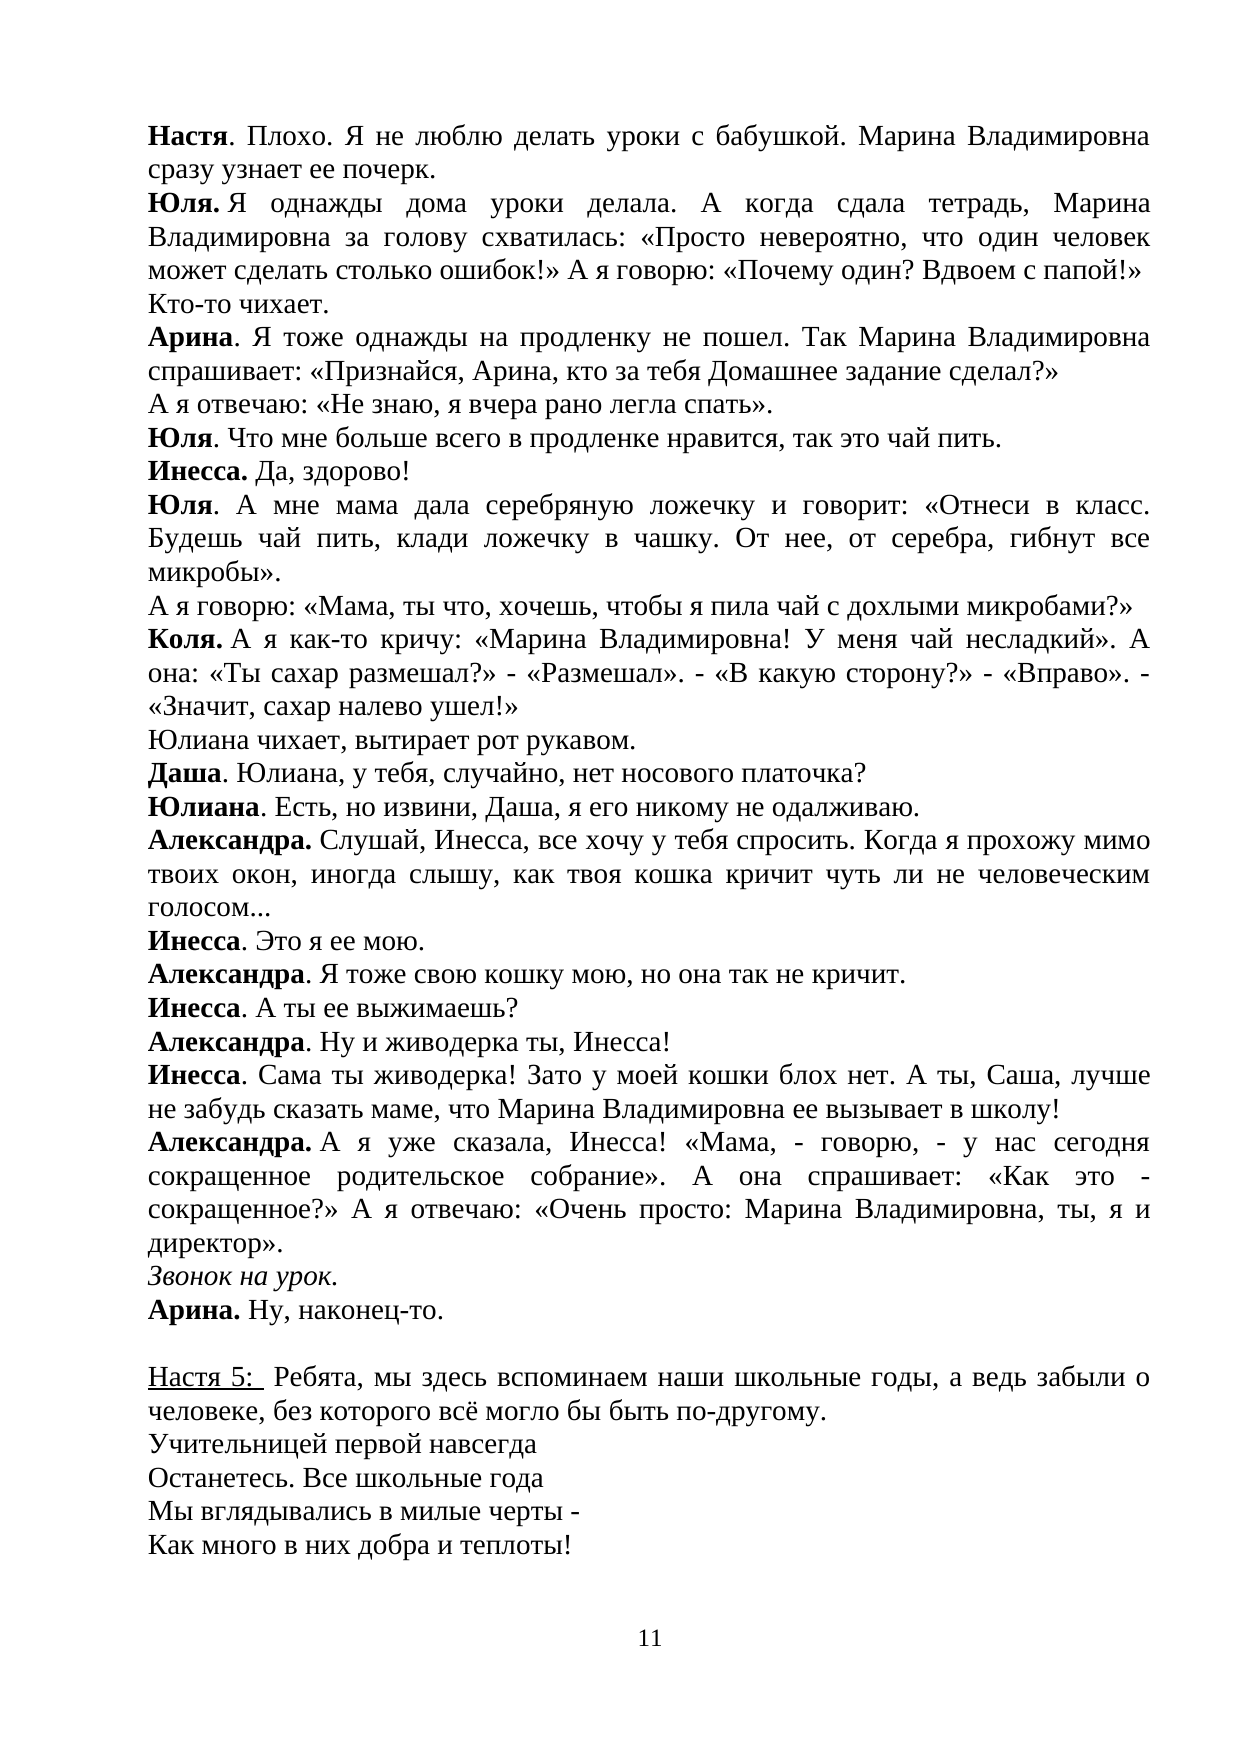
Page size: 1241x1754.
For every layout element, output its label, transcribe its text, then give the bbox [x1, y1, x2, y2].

text Юлиана чихает, вытирает рот рукавом. [148, 722, 1152, 755]
text А я говорю: «Мама, ты что, хочешь, чтобы я пила чай с дохлыми микробами?» [148, 588, 1152, 621]
text Настя 5: Ребята, мы здесь вспоминаем наши школьные годы, а ведь забыли о человеке, без которого всё могло бы быть по-другому. [148, 1359, 1152, 1426]
text Как много в них добра и теплоты! [148, 1527, 1152, 1560]
text Настя. Плохо. Я не люблю делать уроки с бабушкой. Марина Владимировна сразу узнает ее почерк. [148, 118, 1152, 185]
text Инесса. Это я ее мою. [148, 923, 1152, 957]
text Александра. Ну и живодерка ты, Инесса! [148, 1024, 1152, 1057]
text Останетесь. Все школьные года [148, 1460, 1152, 1493]
text Инесса. Да, здорово! [148, 453, 1152, 487]
text Юля. Я однажды дома уроки делала. А когда сдала тетрадь, Марина Владимировна за голову схватилась: «Просто невероятно, что один человек может сделать столько ошибок!» А я говорю: «Почему один? Вдвоем с папой!» [148, 185, 1152, 286]
text Арина. Ну, наконец-то. [148, 1292, 1152, 1326]
text Мы вглядывались в милые черты - [148, 1493, 1152, 1527]
text Александра. Я тоже свою кошку мою, но она так не кричит. [148, 957, 1152, 990]
text Александра. Слушай, Инесса, все хочу у тебя спросить. Когда я прохожу мимо твоих окон, иногда слышу, как твоя кошка кричит чуть ли не человеческим голосом... [148, 822, 1152, 923]
text Коля. А я как-то кричу: «Марина Владимировна! У меня чай несладкий». А она: «Ты сахар размешал?» - «Размешал». - «В какую сторону?» - «Вправо». - «Значит, сахар налево ушел!» [148, 621, 1152, 722]
text Арина. Я тоже однажды на продленку не пошел. Так Марина Владимировна спрашивает: «Признайся, Арина, кто за тебя Домашнее задание сделал?» [148, 319, 1152, 386]
text Даша. Юлиана, у тебя, случайно, нет носового платочка? [148, 755, 1152, 789]
text Александра. А я уже сказала, Инесса! «Мама, - говорю, - у нас сегодня сокращенное родительское собрание». А она спрашивает: «Как это - сокращенное?» А я отвечаю: «Очень просто: Марина Владимировна, ты, я и директор». [148, 1124, 1152, 1258]
text Кто-то чихает. [148, 286, 1152, 319]
text А я отвечаю: «Не знаю, я вчера рано легла спать». [148, 386, 1152, 420]
text Юлиана. Есть, но извини, Даша, я его никому не одалживаю. [148, 789, 1152, 822]
text Юля. Что мне больше всего в продленке нравится, так это чай пить. [148, 420, 1152, 453]
text Инесса. Сама ты живодерка! Зато у моей кошки блох нет. А ты, Саша, лучше не забудь сказать маме, что Марина Владимировна ее вызывает в школу! [148, 1057, 1152, 1124]
text Звонок на урок. [148, 1258, 1152, 1292]
text Инесса. А ты ее выжимаешь? [148, 990, 1152, 1024]
text Учительницей первой навсегда [148, 1426, 1152, 1460]
text Юля. А мне мама дала серебряную ложечку и говорит: «Отнеси в класс. Будешь чай пить, клади ложечку в чашку. От нее, от серебра, гибнут все микробы». [148, 487, 1152, 588]
